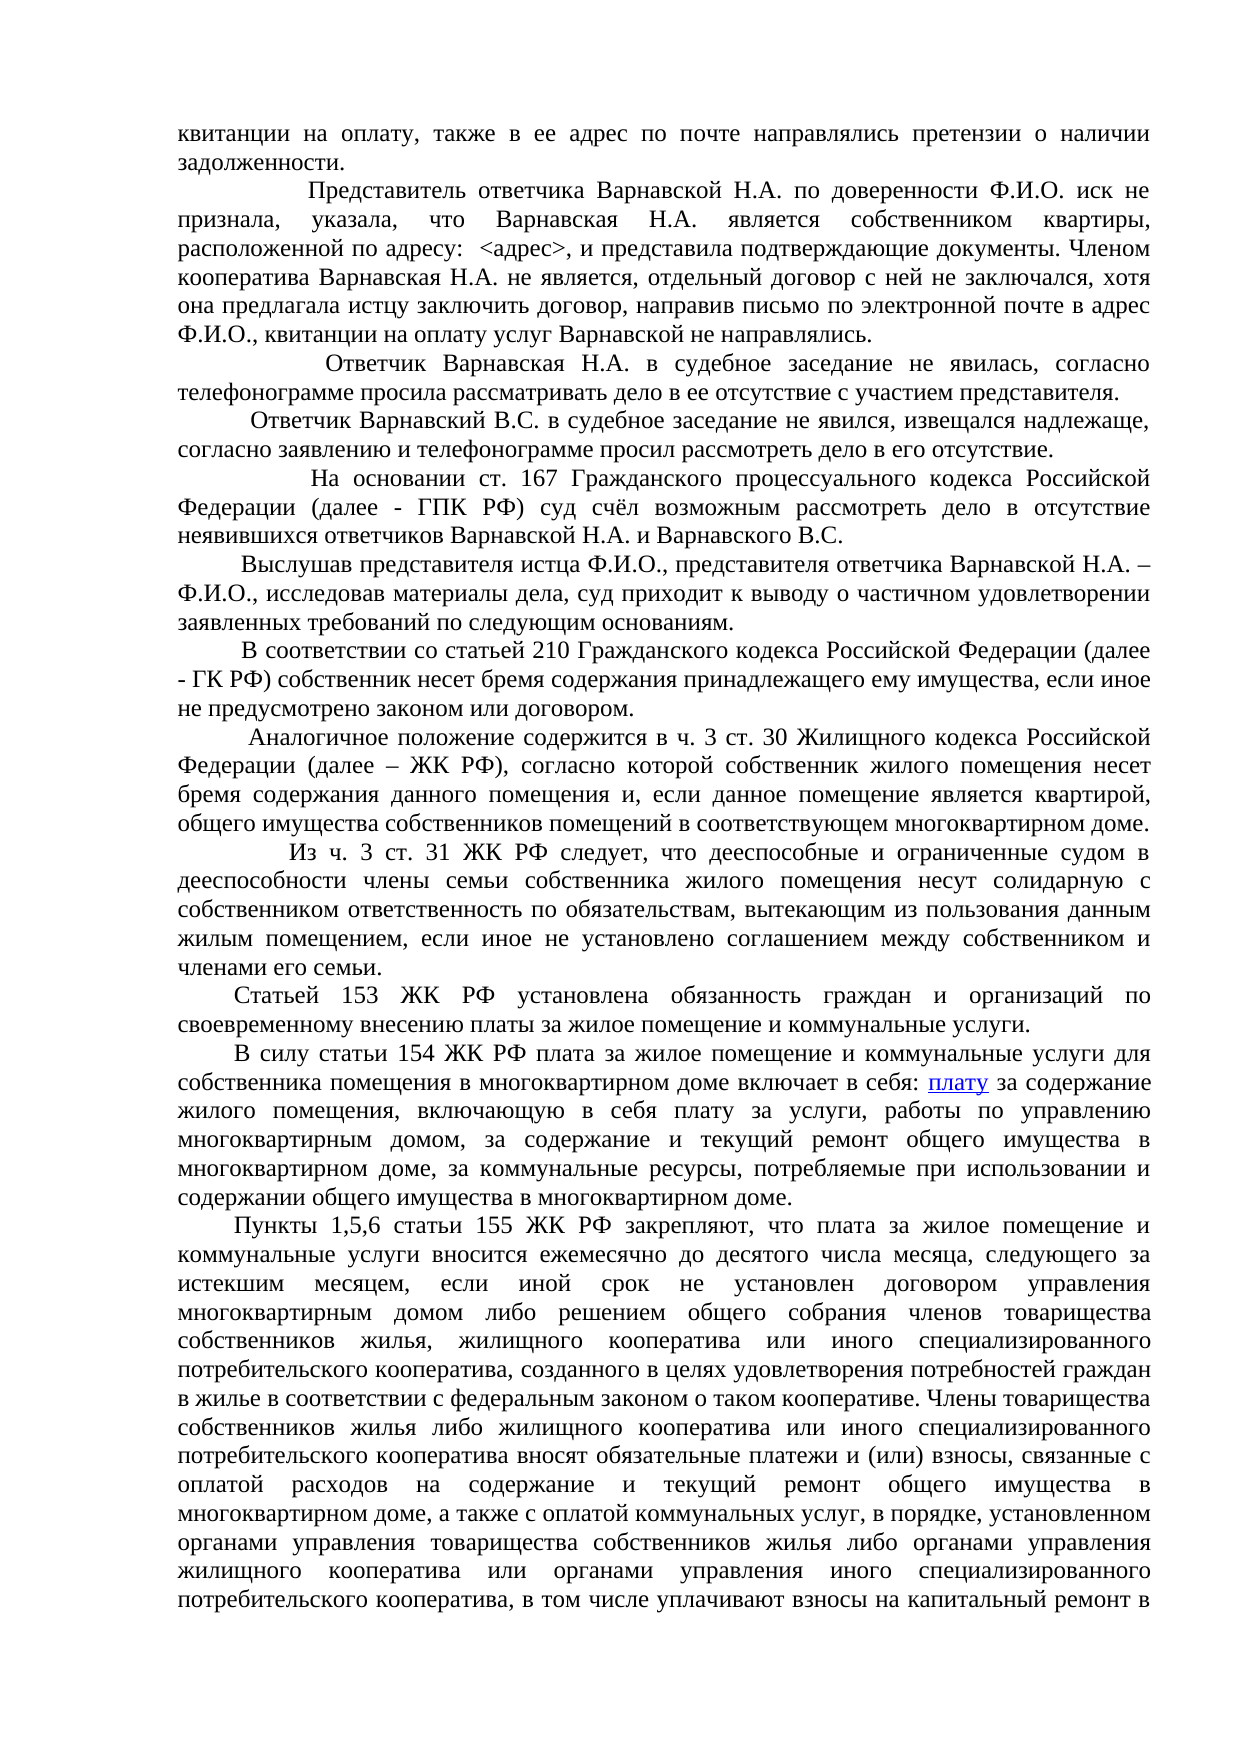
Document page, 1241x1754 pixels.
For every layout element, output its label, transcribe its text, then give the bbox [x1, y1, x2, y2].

text Статьей 153 ЖК РФ установлена обязанность граждан и организаций по своевременному внесению платы за жилое помещение и коммунальные услуги. [177, 981, 1152, 1038]
text На основании ст. 167 Гражданского процессуального кодекса Российской Федерации (далее - ГПК РФ) суд счёл возможным рассмотреть дело в отсутствие неявившихся ответчиков Варнавской Н.А. и Варнавского В.С. [177, 463, 1152, 549]
text Представитель ответчика Варнавской Н.А. по доверенности Ф.И.О. иск не признала, указала, что Варнавская Н.А. является собственником квартиры, расположенной по адресу: <адрес>, и представила подтверждающие документы. Членом кооператива Варнавская Н.А. не является, отдельный договор с ней не заключался, хотя она предлагала истцу заключить договор, направив письмо по электронной почте в адрес Ф.И.О., квитанции на оплату услуг Варнавской не направлялись. [177, 176, 1152, 348]
text Ответчик Варнавский В.С. в судебное заседание не явился, извещался надлежаще, согласно заявлению и телефонограмме просил рассмотреть дело в его отсутствие. [177, 406, 1152, 463]
text Ответчик Варнавская Н.А. в судебное заседание не явилась, согласно телефонограмме просила рассматривать дело в ее отсутствие с участием представителя. [177, 348, 1152, 406]
text В соответствии со статьей 210 Гражданского кодекса Российской Федерации (далее - ГК РФ) собственник несет бремя содержания принадлежащего ему имущества, если иное не предусмотрено законом или договором. [177, 636, 1152, 722]
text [177, 118, 1152, 176]
text Аналогичное положение содержится в ч. 3 ст. 30 Жилищного кодекса Российской Федерации (далее – ЖК РФ), согласно которой собственник жилого помещения несет бремя содержания данного помещения и, если данное помещение является квартирой, общего имущества собственников помещений в соответствующем многоквартирном доме. [177, 722, 1152, 837]
text В силу статьи 154 ЖК РФ плата за жилое помещение и коммунальные услуги для собственника помещения в многоквартирном доме включает в себя: плату за содержание жилого помещения, включающую в себя плату за услуги, работы по управлению многоквартирным домом, за содержание и текущий ремонт общего имущества в многоквартирном доме, за коммунальные ресурсы, потребляемые при использовании и содержании общего имущества в многоквартирном доме. [177, 1038, 1152, 1211]
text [177, 1211, 1152, 1613]
text Из ч. 3 ст. 31 ЖК РФ следует, что дееспособные и ограниченные судом в дееспособности члены семьи собственника жилого помещения несут солидарную с собственником ответственность по обязательствам, вытекающим из пользования данным жилым помещением, если иное не установлено соглашением между собственником и членами его семьи. [177, 837, 1152, 981]
text Выслушав представителя истца Ф.И.О., представителя ответчика Варнавской Н.А. – Ф.И.О., исследовав материалы дела, суд приходит к выводу о частичном удовлетворении заявленных требований по следующим основаниям. [177, 549, 1152, 636]
